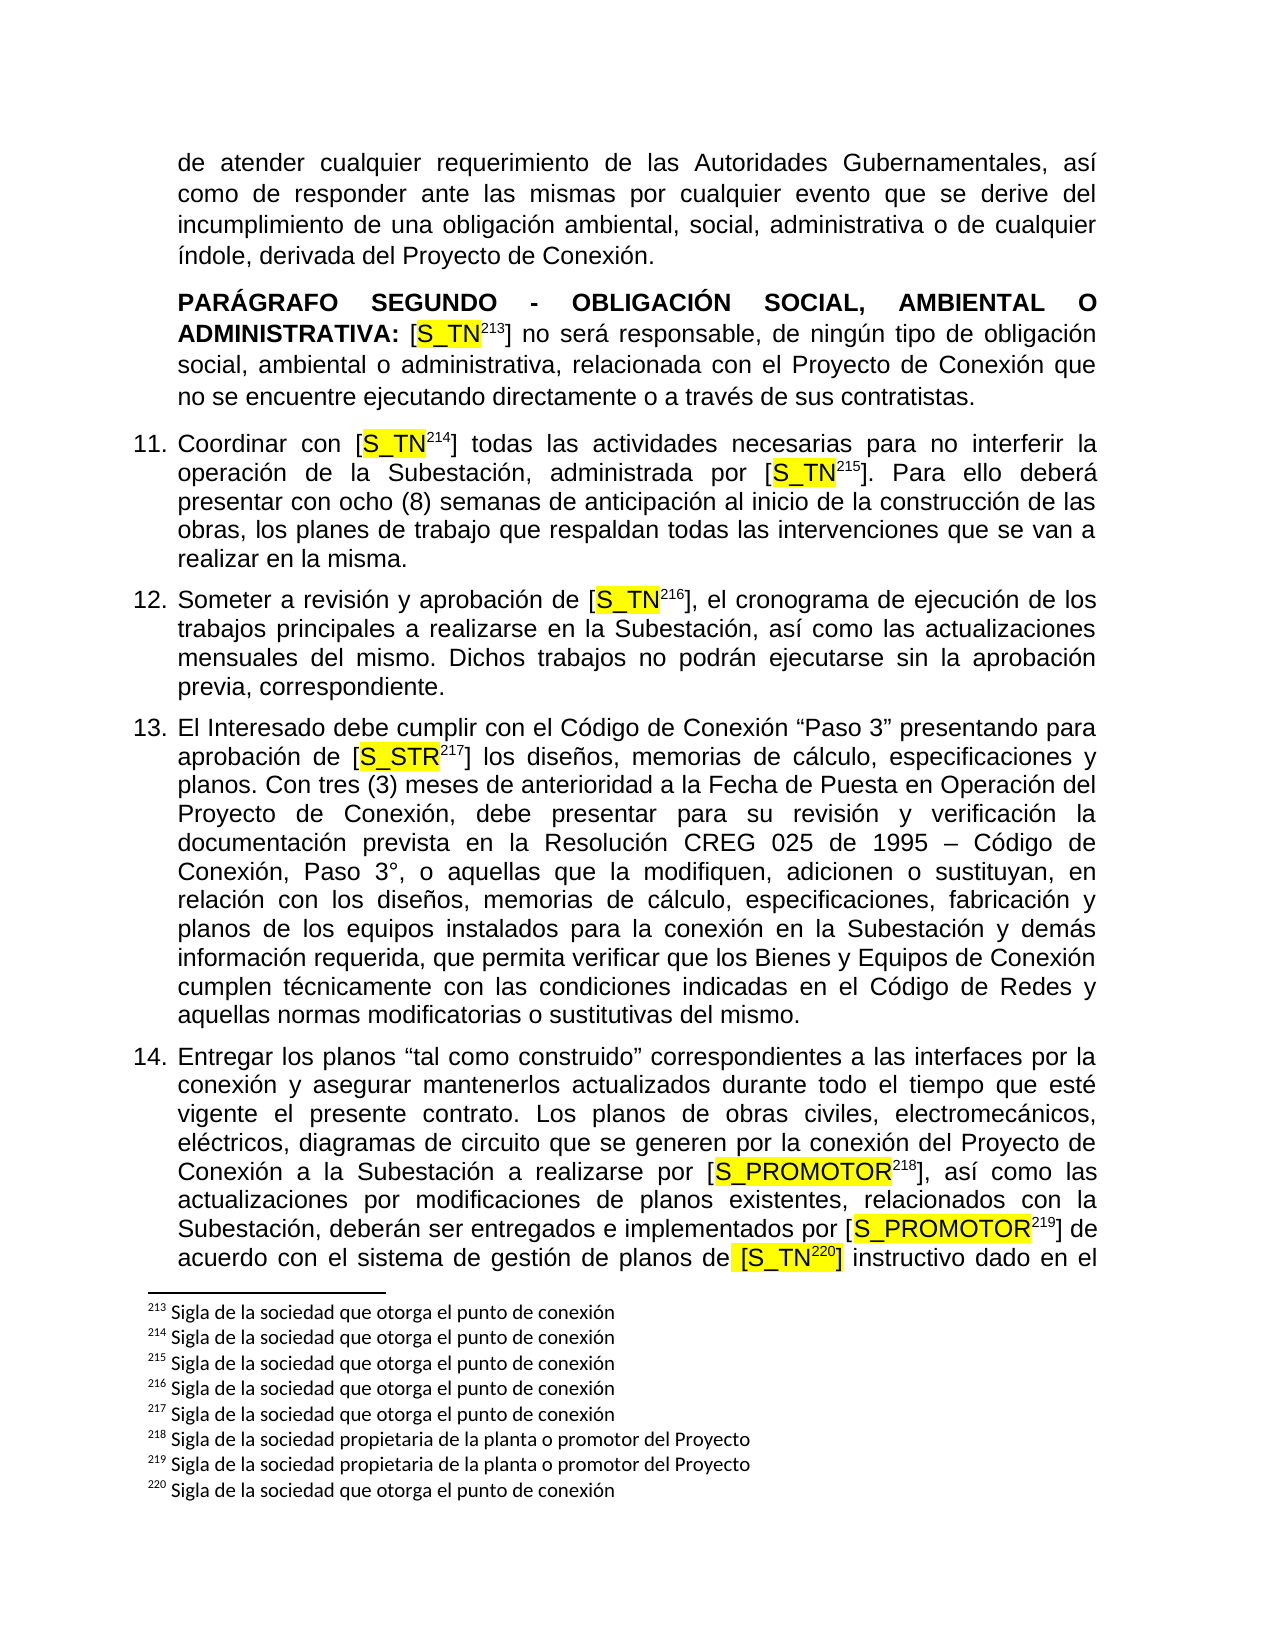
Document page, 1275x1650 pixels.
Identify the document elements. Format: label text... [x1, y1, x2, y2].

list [133, 1042, 1098, 1272]
list Someter a revisión y aprobación de [S_TN], el cronograma de ejecución de los trabajos principales a realizarse en la Subestación, así como las actualizaciones mensuales del mismo. Dichos trabajos no podrán ejecutarse sin la aprobación previa, correspondiente. [133, 586, 1098, 701]
text PARÁGRAFO SEGUNDO - OBLIGACIÓN SOCIAL, AMBIENTAL O ADMINISTRATIVA: [S_TN] no será responsable, de ningún tipo de obligación social, ambiental o administrativa, relacionada con el Proyecto de Conexión que no se encuentre ejecutando directamente o a través de sus contratistas. [177, 288, 1098, 410]
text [177, 148, 1098, 269]
list Coordinar con [S_TN] todas las actividades necesarias para no interferir la operación de la Subestación, administrada por [S_TN]. Para ello deberá presentar con ocho (8) semanas de anticipación al inicio de la construcción de las obras, los planes de trabajo que respaldan todas las intervenciones que se van a realizar en la misma. [133, 429, 1098, 573]
list El Interesado debe cumplir con el Código de Conexión “Paso 3” presentando para aprobación de [S_STR] los diseños, memorias de cálculo, especificaciones y planos. Con tres (3) meses de anterioridad a la Fecha de Puesta en Operación del Proyecto de Conexión, debe presentar para su revisión y verificación la documentación prevista en la Resolución CREG 025 de 1995 – Código de Conexión, Paso 3°, o aquellas que la modifiquen, adicionen o sustituyan, en relación con los diseños, memorias de cálculo, especificaciones, fabricación y planos de los equipos instalados para la conexión en la Subestación y demás información requerida, que permita verificar que los Bienes y Equipos de Conexión cumplen técnicamente con las condiciones indicadas en el Código de Redes y aquellas normas modificatorias o sustitutivas del mismo. [133, 713, 1098, 1029]
